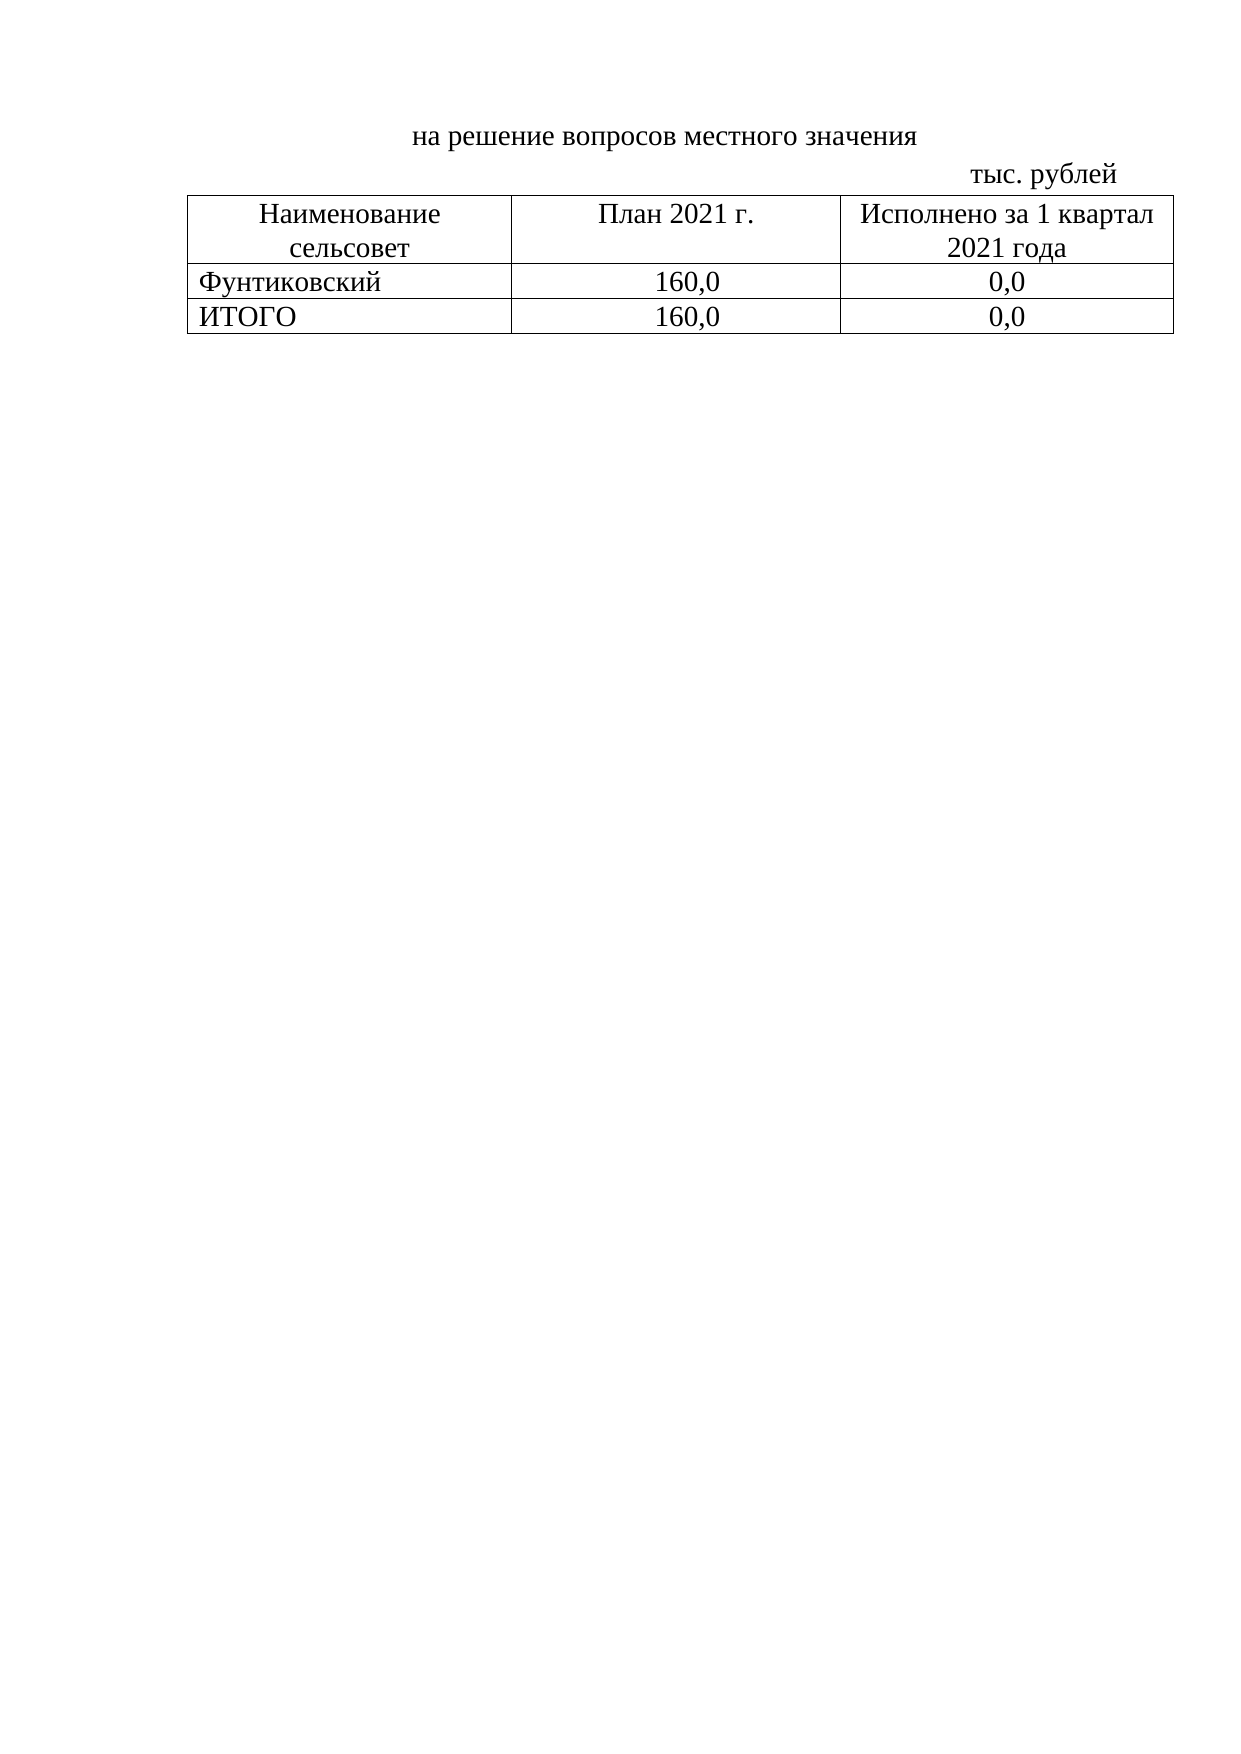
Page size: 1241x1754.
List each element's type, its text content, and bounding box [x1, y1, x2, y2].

table_header План 2021 г. [512, 196, 840, 263]
table_cell 160,0 [512, 264, 840, 298]
table_cell 0,0 [841, 299, 1173, 332]
table_cell 160,0 [512, 299, 840, 332]
table_header Наименование сельсовет [188, 196, 511, 263]
text на решение вопросов местного значения [177, 118, 1152, 152]
table_header Исполнено за 1 квартал 2021 года [841, 196, 1173, 263]
table_cell 0,0 [841, 264, 1173, 298]
table_cell Фунтиковский [188, 264, 511, 298]
table_cell ИТОГО [188, 299, 511, 332]
text тыс. рублей [177, 157, 1152, 190]
